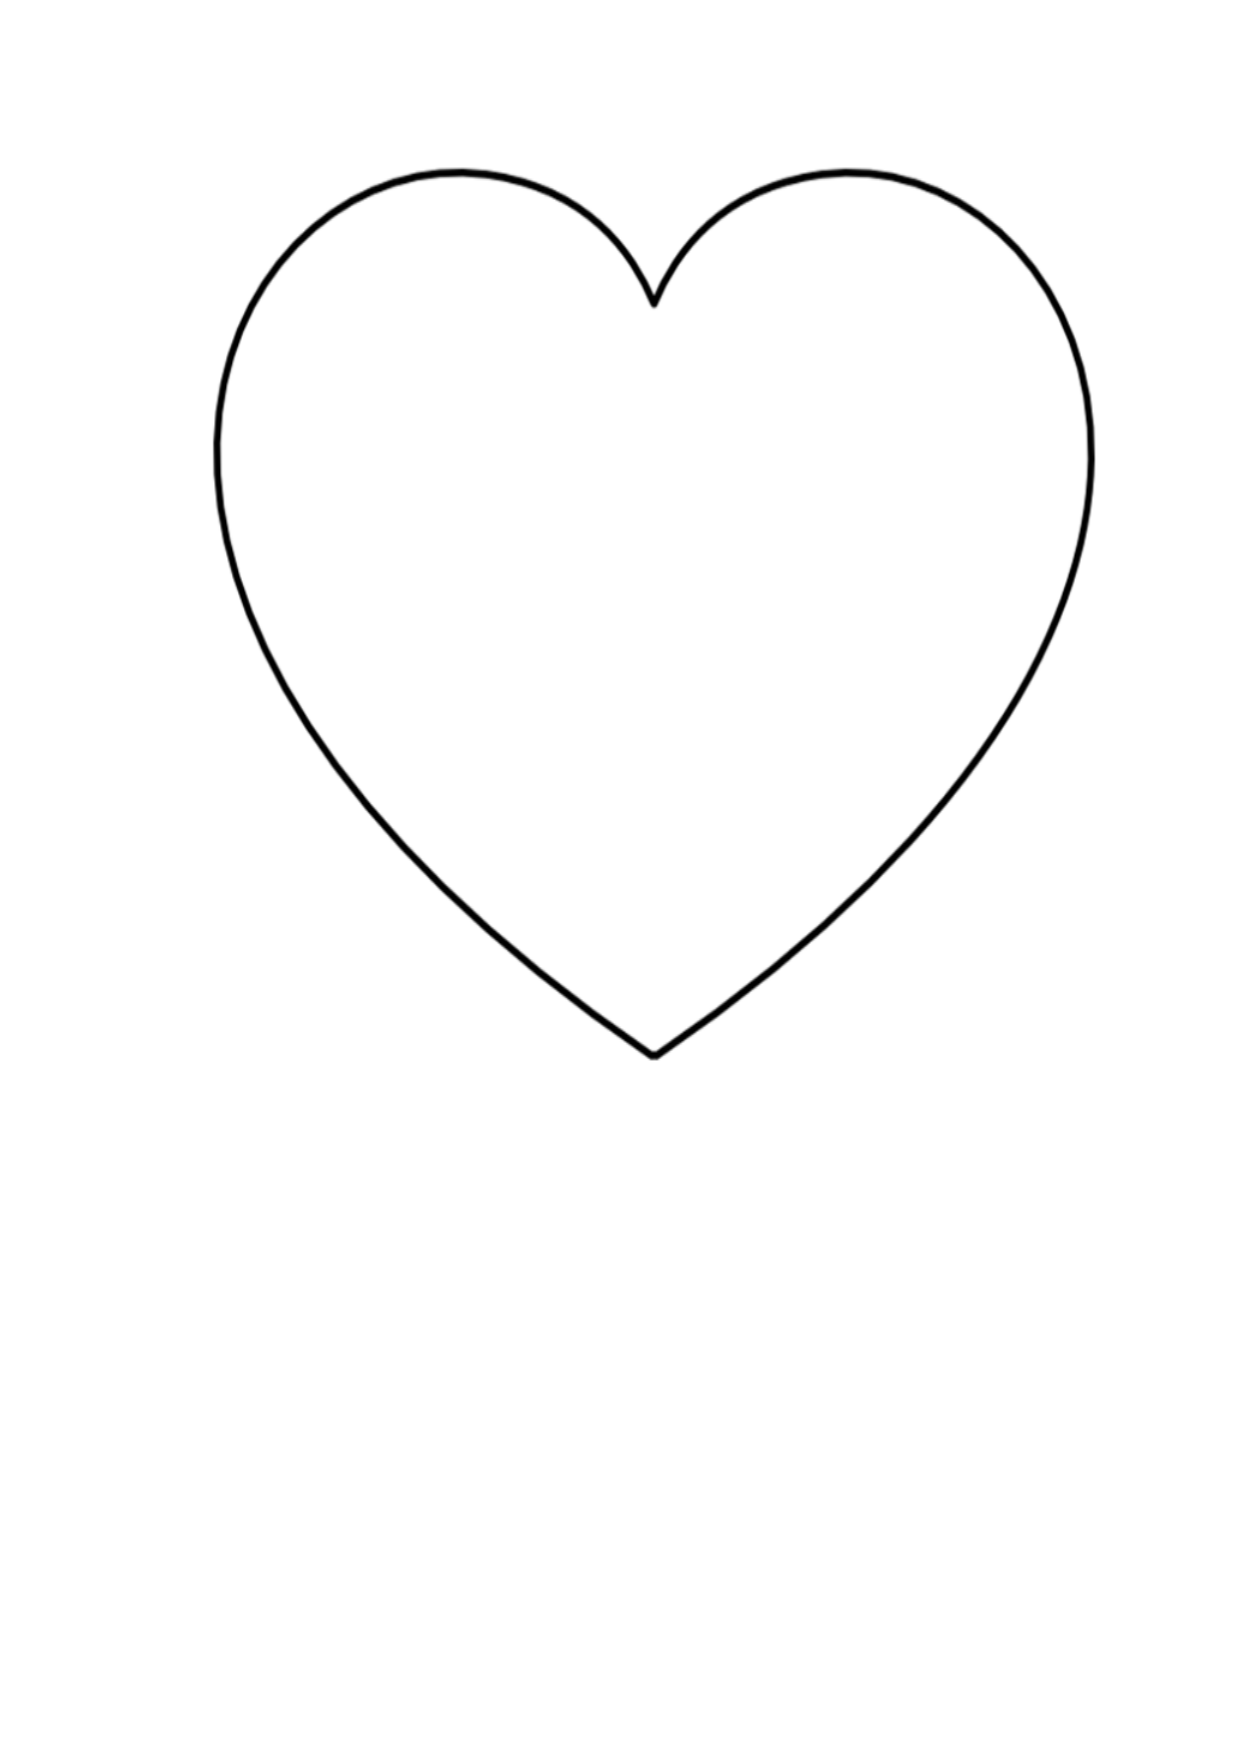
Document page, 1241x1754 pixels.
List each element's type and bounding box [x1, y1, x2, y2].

picture [177, 131, 1123, 1091]
